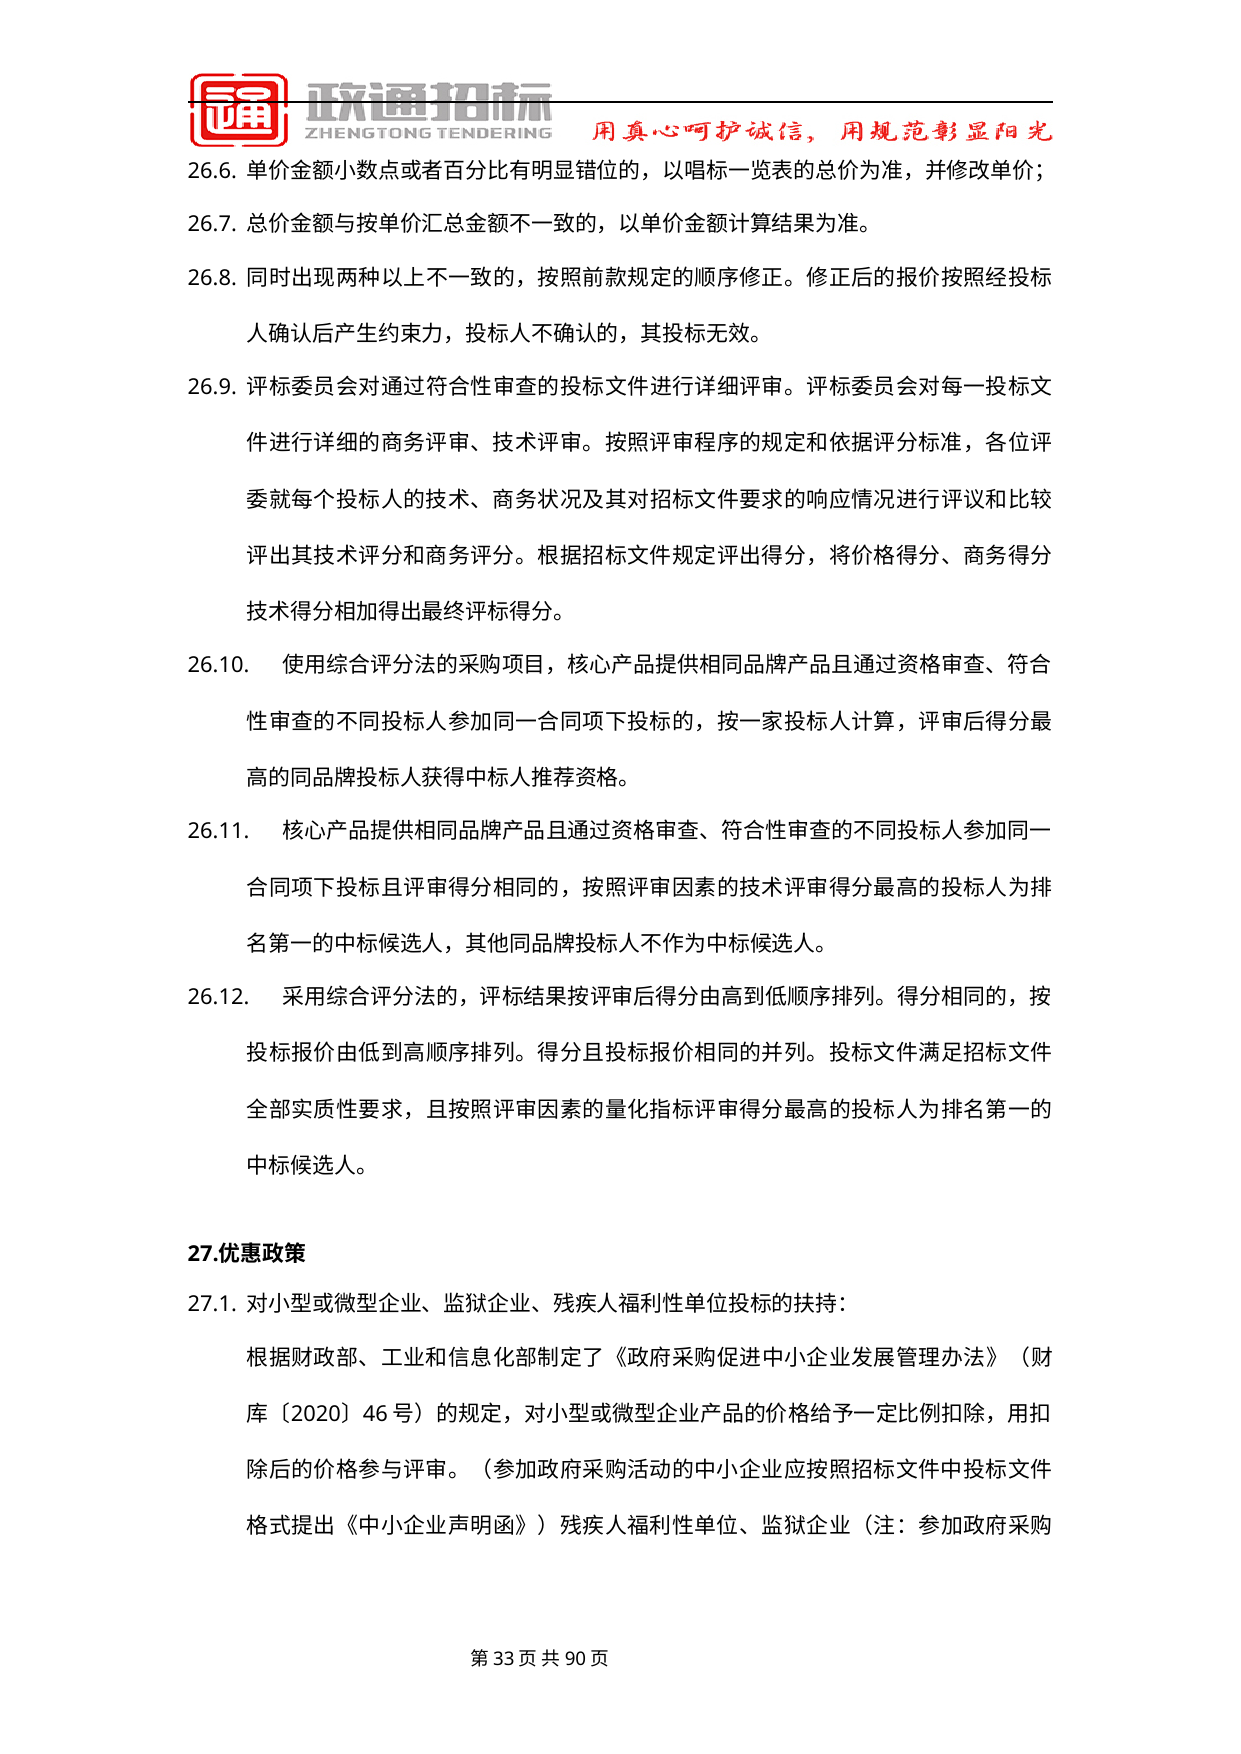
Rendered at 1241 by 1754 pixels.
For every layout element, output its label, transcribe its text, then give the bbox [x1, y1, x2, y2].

picture [188, 103, 1053, 147]
list 同时出现两种以上不一致的，按照前款规定的顺序修正。修正后的报价按照经投标人确认后产生约束力，投标人不确认的，其投标无效。 [187, 257, 1053, 350]
list 评标委员会对通过符合性审查的投标文件进行详细评审。评标委员会对每一投标文件进行详细的商务评审、技术评审。按照评审程序的规定和依据评分标准，各位评委就每个投标人的技术、商务状况及其对招标文件要求的响应情况进行评议和比较，评出其技术评分和商务评分。根据招标文件规定评出得分，将价格得分、商务得分、技术得分相加得出最终评标得分。 [187, 366, 1053, 629]
subtitle 27.优惠政策 [187, 1236, 1053, 1268]
list 单价金额小数点或者百分比有明显错位的，以唱标一览表的总价为准，并修改单价； [187, 150, 1053, 187]
list 核心产品提供相同品牌产品且通过资格审查、符合性审查的不同投标人参加同一合同项下投标且评审得分相同的，按照评审因素的技术评审得分最高的投标人为排名第一的中标候选人，其他同品牌投标人不作为中标候选人。 [187, 810, 1053, 960]
picture [188, 73, 1053, 101]
list 使用综合评分法的采购项目，核心产品提供相同品牌产品且通过资格审查、符合性审查的不同投标人参加同一合同项下投标的，按一家投标人计算，评审后得分最高的同品牌投标人获得中标人推荐资格。 [187, 644, 1053, 794]
list 对小型或微型企业、监狱企业、残疾人福利性单位投标的扶持： [187, 1283, 1053, 1321]
list 总价金额与按单价汇总金额不一致的，以单价金额计算结果为准。 [187, 203, 1053, 241]
list 采用综合评分法的，评标结果按评审后得分由高到低顺序排列。得分相同的，按投标报价由低到高顺序排列。得分且投标报价相同的并列。投标文件满足招标文件全部实质性要求，且按照评审因素的量化指标评审得分最高的投标人为排名第一的中标候选人。 [187, 976, 1053, 1182]
